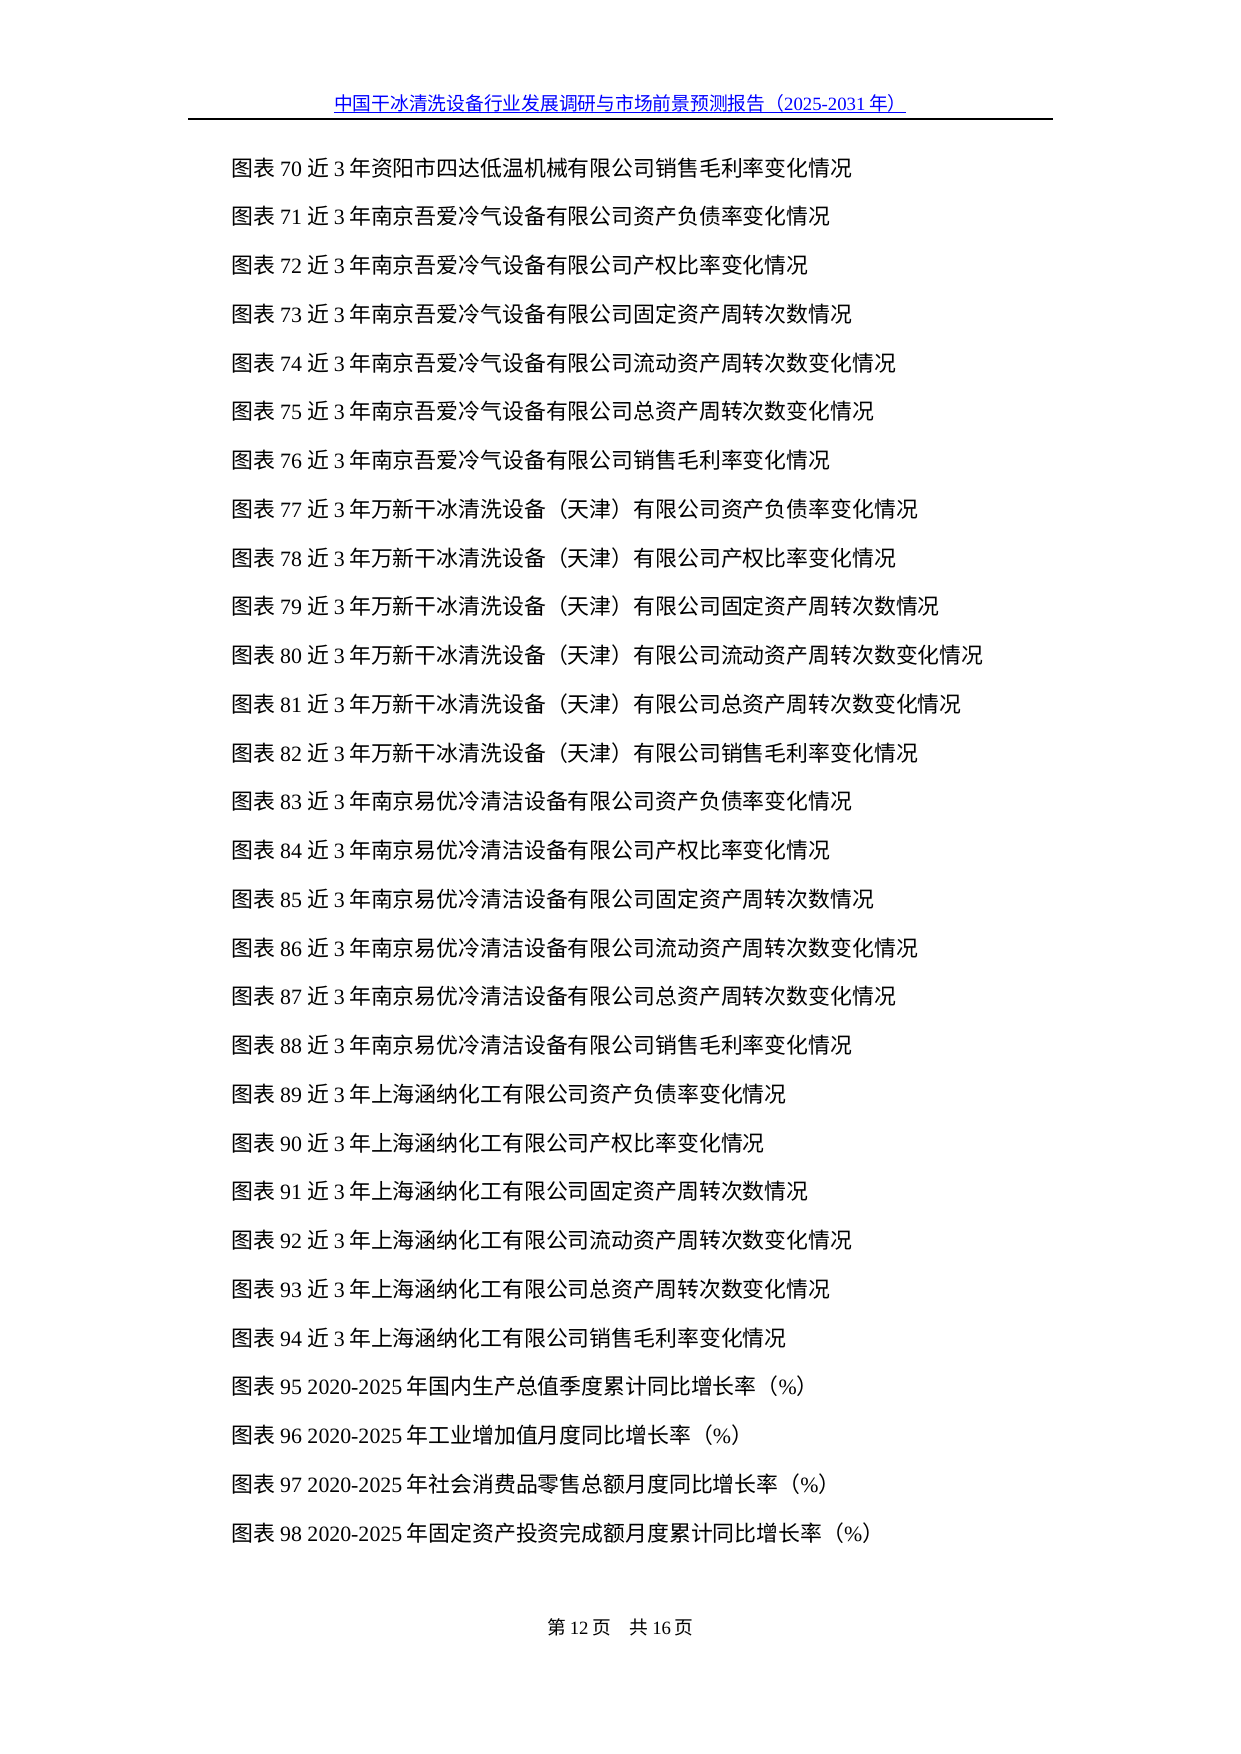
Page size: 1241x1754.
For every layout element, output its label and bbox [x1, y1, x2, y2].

text [187, 150, 1053, 1548]
